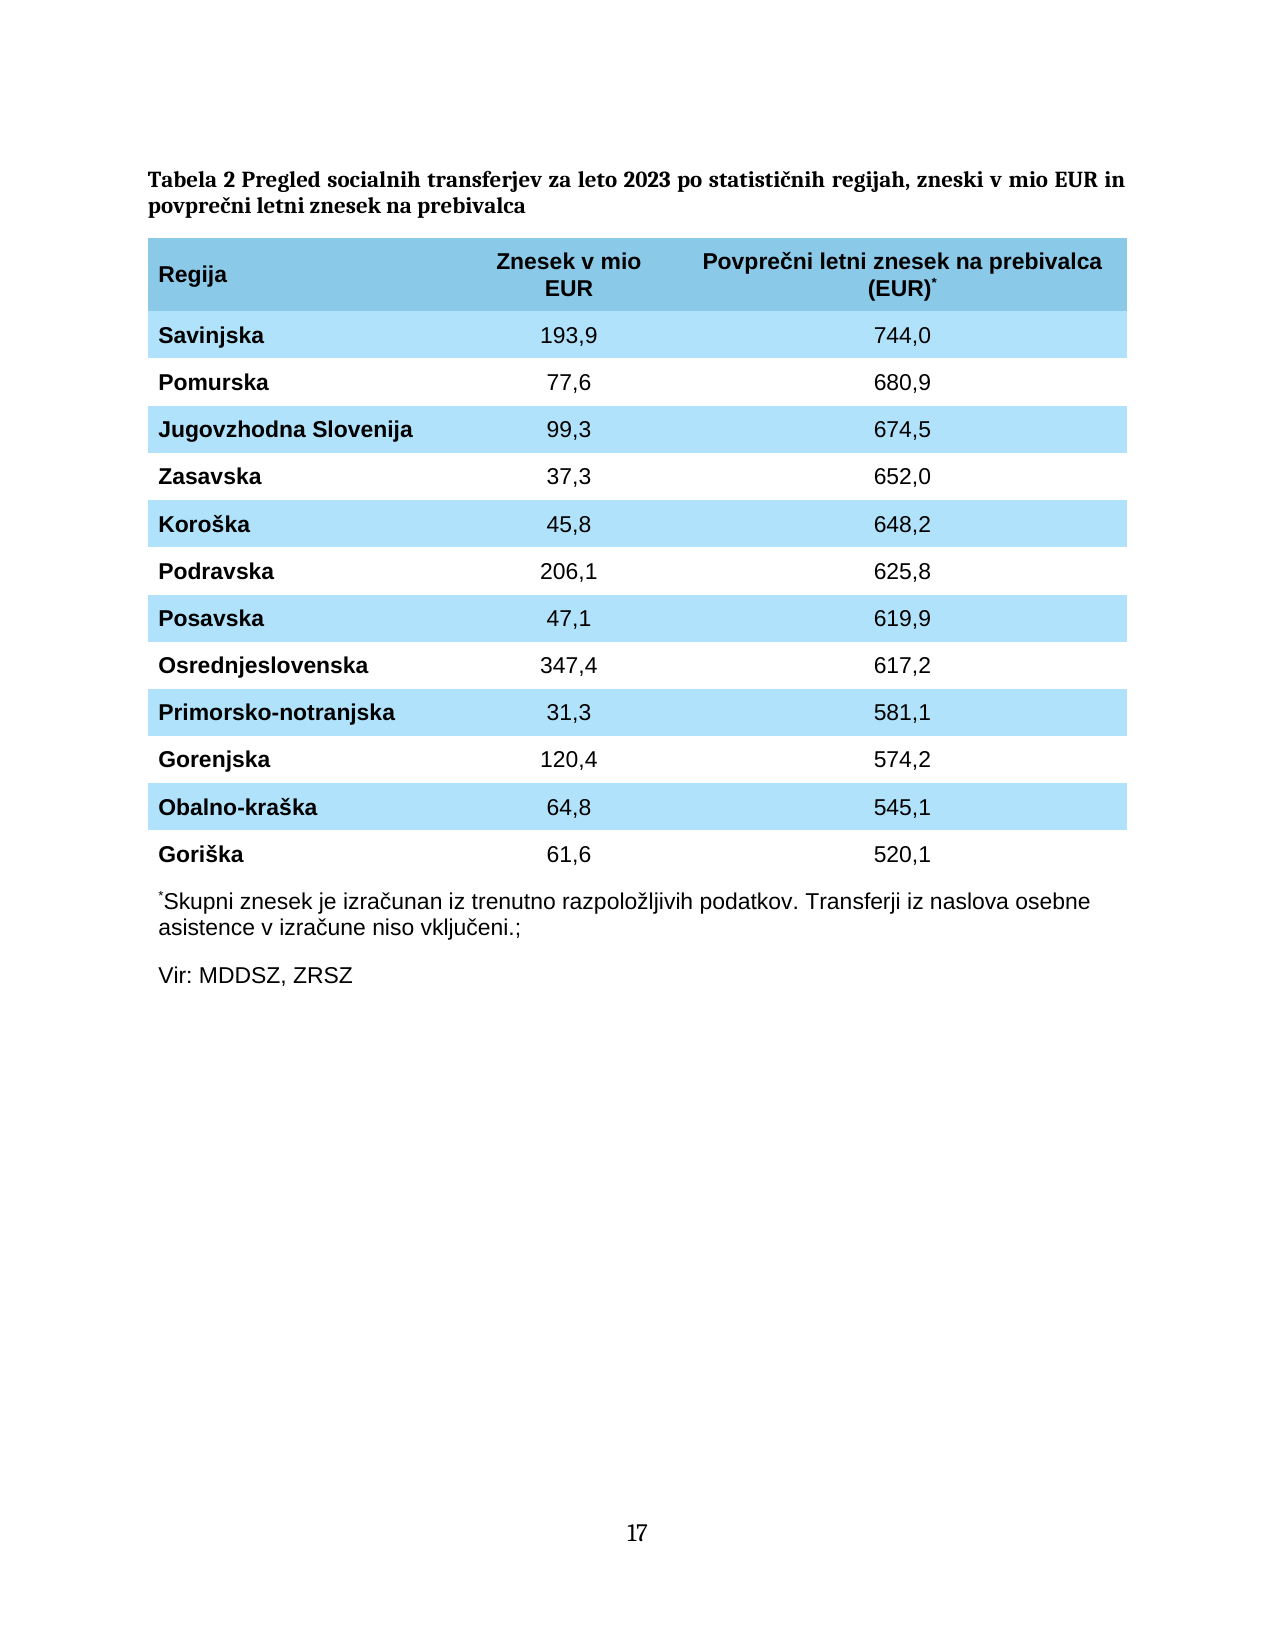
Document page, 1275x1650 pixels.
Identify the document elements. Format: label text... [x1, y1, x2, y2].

table_cell 31,3 [460, 689, 677, 736]
table_cell 545,1 [677, 783, 1127, 830]
table_cell 625,8 [677, 547, 1127, 594]
table_cell 652,0 [677, 453, 1127, 500]
table_cell 77,6 [460, 359, 677, 406]
table_cell 581,1 [677, 689, 1127, 736]
table_header Znesek v mio EUR [460, 238, 677, 311]
table_header Regija [148, 238, 460, 311]
table_header Povprečni letni znesek na prebivalca (EUR)* [677, 238, 1127, 311]
table_cell 680,9 [677, 359, 1127, 406]
table_cell 99,3 [460, 406, 677, 453]
table_cell 61,6 [460, 830, 677, 878]
table_cell Zasavska [148, 453, 460, 500]
table_cell 574,2 [677, 736, 1127, 783]
text Tabela 2 Pregled socialnih transferjev za leto 2023 po statističnih regijah, zneski v mio EUR in povprečni letni znesek na prebivalca [148, 166, 1127, 219]
table_cell Posavska [148, 595, 460, 642]
table_cell Obalno-kraška [148, 783, 460, 830]
table_cell 674,5 [677, 406, 1127, 453]
table_cell 45,8 [460, 500, 677, 547]
table_cell 617,2 [677, 642, 1127, 689]
table_cell Osrednjeslovenska [148, 642, 460, 689]
table_cell 47,1 [460, 595, 677, 642]
table_cell 619,9 [677, 595, 1127, 642]
table_cell Goriška [148, 830, 460, 878]
table_cell 193,9 [460, 311, 677, 358]
table_cell Jugovzhodna Slovenija [148, 406, 460, 453]
table_cell 744,0 [677, 311, 1127, 358]
table_cell *Skupni znesek je izračunan iz trenutno razpoložljivih podatkov. Transferji iz naslova osebne asistence v izračune niso vključeni.; [148, 878, 1127, 951]
table_cell Savinjska [148, 311, 460, 358]
table_cell 37,3 [460, 453, 677, 500]
table_cell Koroška [148, 500, 460, 547]
table_cell 648,2 [677, 500, 1127, 547]
table_cell 64,8 [460, 783, 677, 830]
table_cell 520,1 [677, 830, 1127, 878]
table_cell 120,4 [460, 736, 677, 783]
table_cell 206,1 [460, 547, 677, 594]
table_cell Primorsko-notranjska [148, 689, 460, 736]
table_cell Vir: MDDSZ, ZRSZ [148, 951, 1127, 998]
table_cell Gorenjska [148, 736, 460, 783]
table_cell Podravska [148, 547, 460, 594]
table_cell Pomurska [148, 359, 460, 406]
table_cell 347,4 [460, 642, 677, 689]
